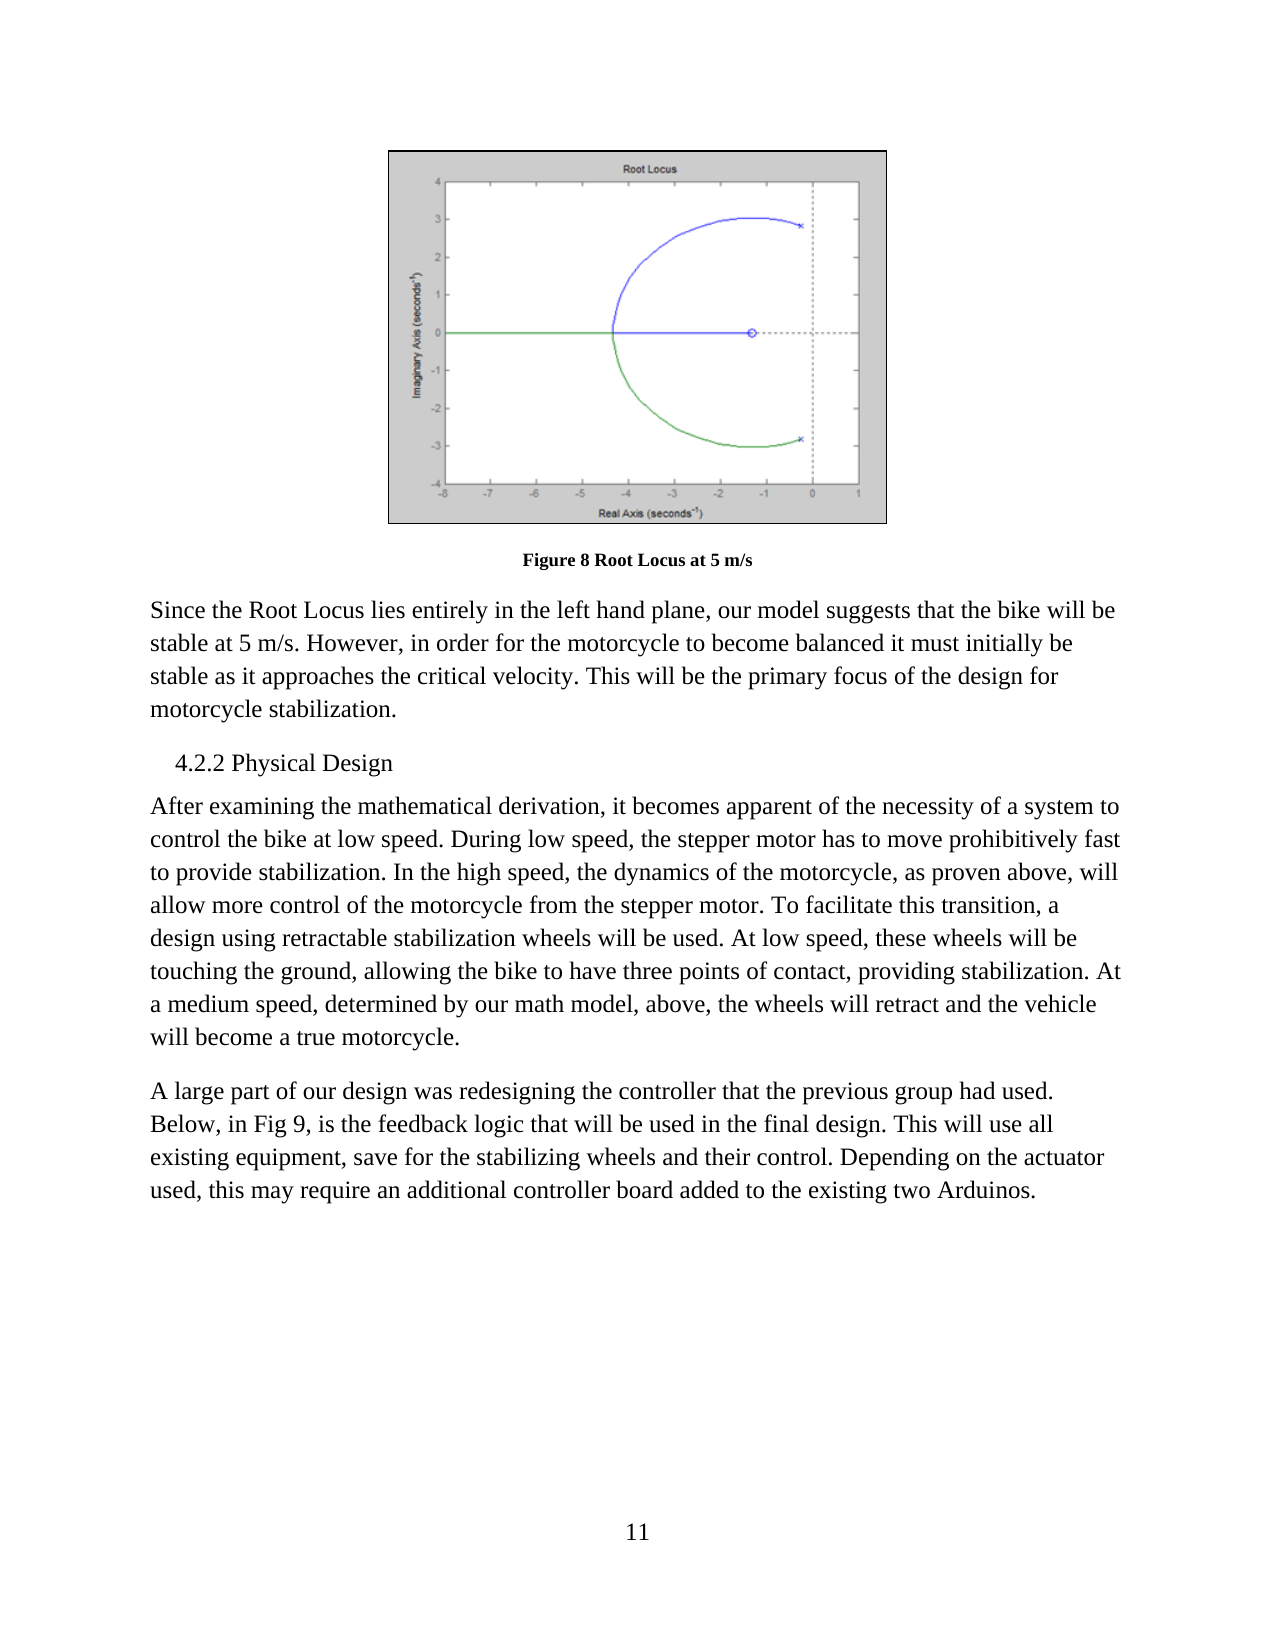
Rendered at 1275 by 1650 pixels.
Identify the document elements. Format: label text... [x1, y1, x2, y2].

picture [389, 152, 886, 523]
text 4.2.2 Physical Design [175, 748, 1125, 776]
text Figure 8 Root Locus at 5 m/s [150, 549, 1125, 571]
text A large part of our design was redesigning the controller that the previous group had used. Below, in Fig 9, is the feedback logic that will be used in the final design. This will use all existing equipment, save for the stabilizing wheels and their control. Depending on the actuator used, this may require an additional controller board added to the existing two Arduinos. [150, 1076, 1125, 1204]
text Since the Root Locus lies entirely in the left hand plane, our model suggests that the bike will be stable at 5 m/s. However, in order for the motorcycle to become balanced it must initially be stable as it approaches the critical velocity. This will be the primary focus of the design for motorcycle stabilization. [150, 595, 1125, 723]
text After examining the mathematical derivation, it becomes apparent of the necessity of a system to control the bike at low speed. During low speed, the stepper motor has to move prohibitively fast to provide stabilization. In the high speed, the dynamics of the motorcycle, as proven above, will allow more control of the motorcycle from the stepper motor. To facilitate this transition, a design using retractable stabilization wheels will be used. At low speed, these wheels will be touching the ground, allowing the bike to have three points of contact, providing stabilization. At a medium speed, determined by our math model, above, the wheels will retract and the vehicle will become a true motorcycle. [150, 791, 1125, 1051]
